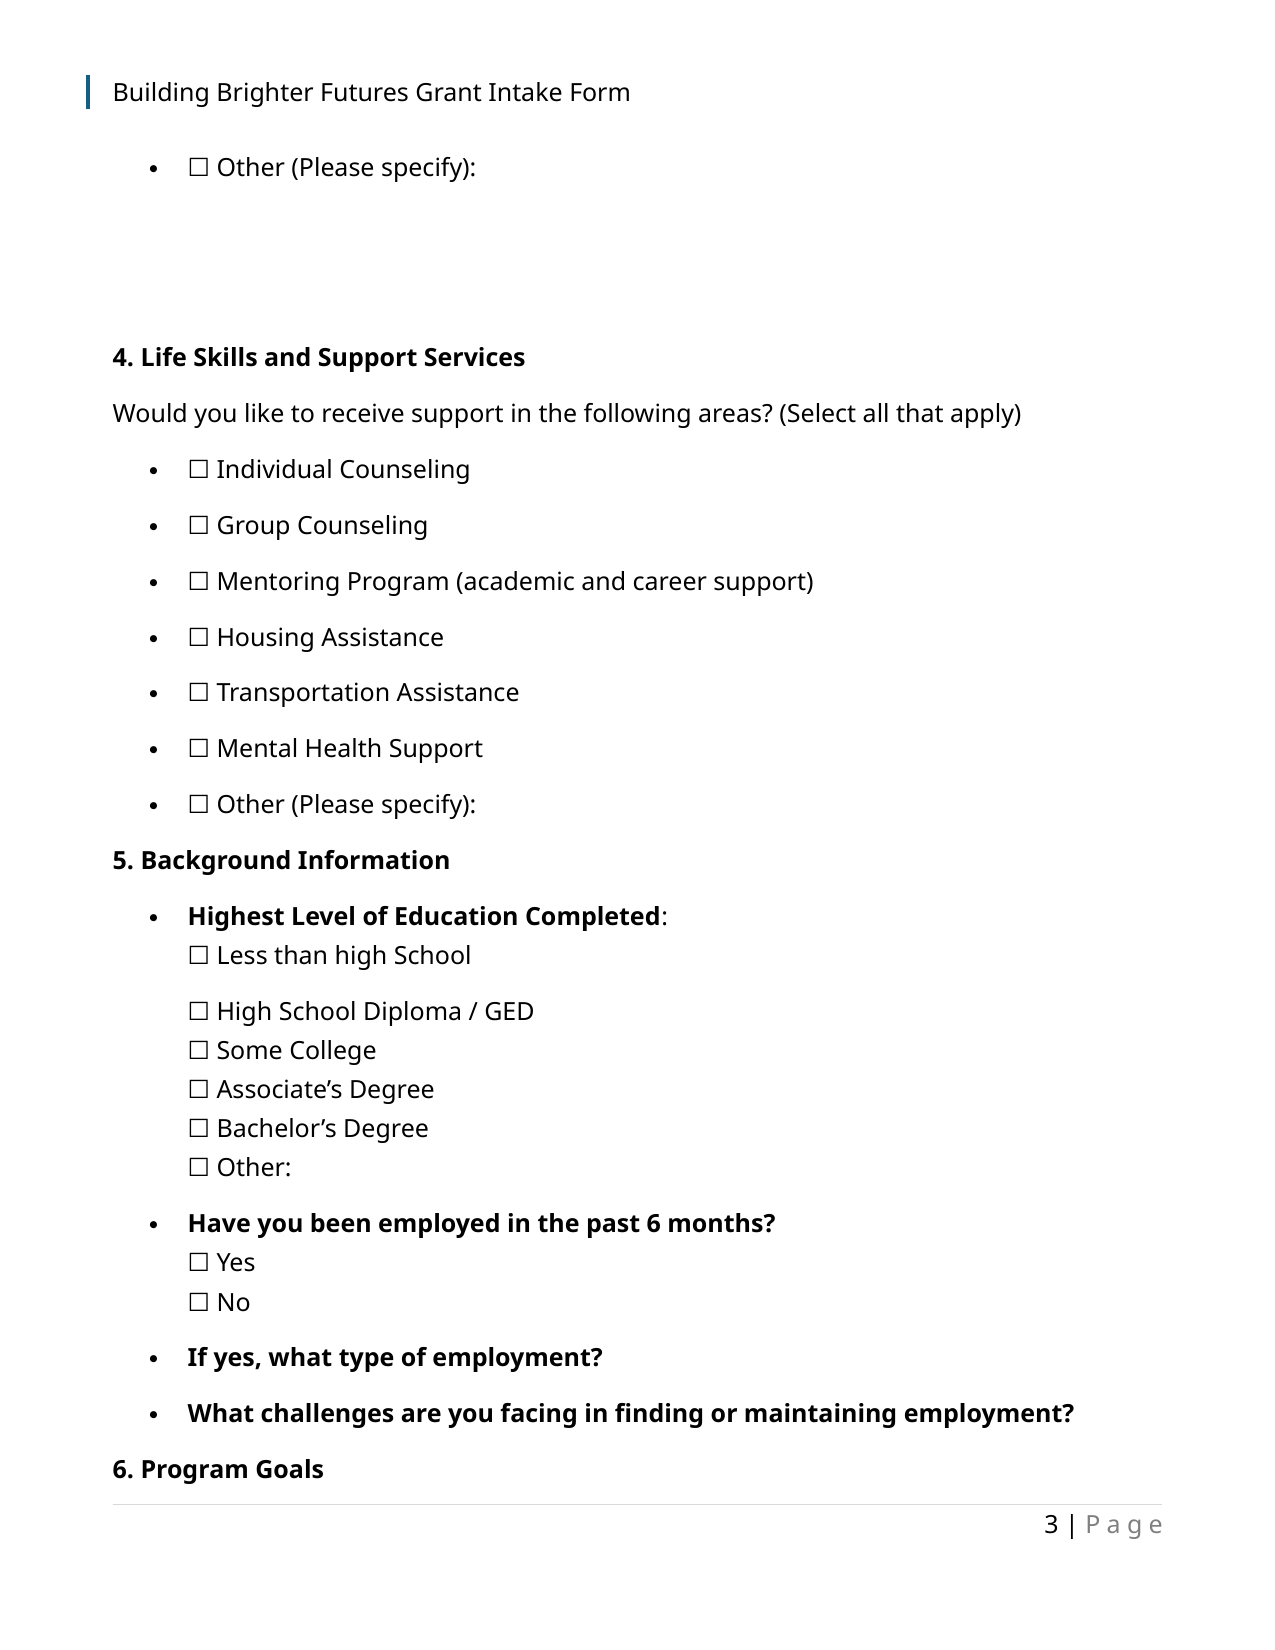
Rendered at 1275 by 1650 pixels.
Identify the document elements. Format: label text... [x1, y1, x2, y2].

text 5. Background Information [112, 842, 1162, 877]
text Would you like to receive support in the following areas? (Select all that apply) [112, 396, 1162, 430]
list Have you been employed in the past 6 months? ☐ Yes ☐ No [150, 1206, 1162, 1318]
text ☐ High School Diploma / GED ☐ Some College ☐ Associate’s Degree ☐ Bachelor’s Degree ☐ Other: [187, 993, 1162, 1184]
list ☐ Mental Health Support [150, 731, 1162, 765]
list ☐ Mentoring Program (academic and career support) [150, 563, 1162, 597]
list ☐ Group Counseling [150, 507, 1162, 542]
list What challenges are you facing in finding or maintaining employment? [150, 1396, 1162, 1430]
text 4. Life Skills and Support Services [112, 301, 1162, 374]
list If yes, what type of employment? [150, 1340, 1162, 1374]
list ☐ Transportation Assistance [150, 675, 1162, 709]
list ☐ Other (Please specify): [150, 787, 1162, 821]
list ☐ Housing Assistance [150, 619, 1162, 653]
text 6. Program Goals [112, 1452, 1162, 1486]
list ☐ Other (Please specify): [150, 150, 1162, 184]
list ☐ Individual Counseling [150, 452, 1162, 486]
list Highest Level of Education Completed: ☐ Less than high School [150, 898, 1162, 972]
